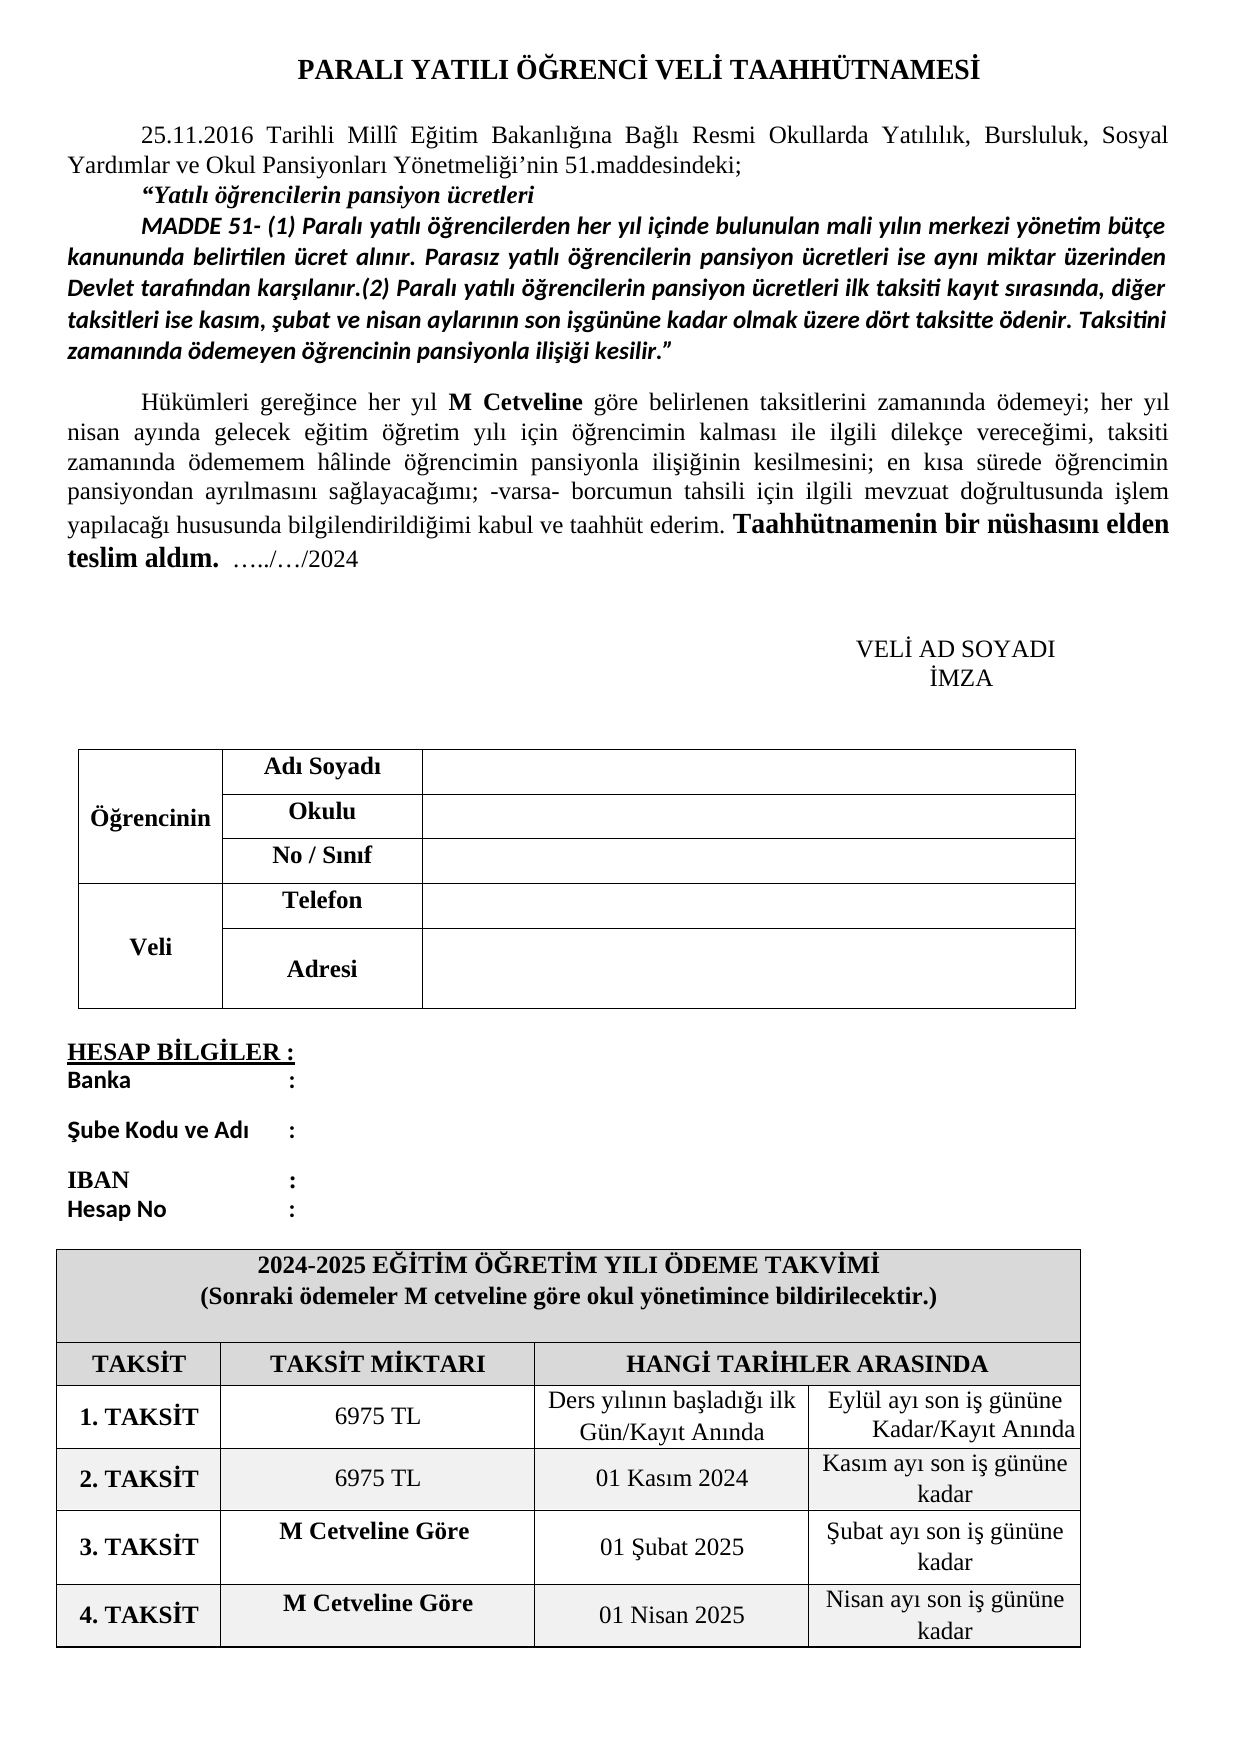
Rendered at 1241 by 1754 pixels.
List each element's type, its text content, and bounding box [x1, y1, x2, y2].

table_cell [423, 929, 1075, 1007]
subtitle PARALI YATILI ÖĞRENCİ VELİ TAAHHÜTNAMESİ [44, 52, 981, 85]
table_cell Nisan ayı son iş gününe kadar [809, 1585, 1080, 1646]
text Hükümleri gereğince her yıl M Cetveline göre belirlenen taksitlerini zamanında ödemeyi; her yıl nisan ayında gelecek eğitim öğretim yılı için öğrencimin kalması ile ilgili dilekçe vereceğimi, taksiti zamanında ödememem hâlinde öğrencimin pansiyonla ilişiğinin kesilmesini; en kısa sürede öğrencimin pansiyondan ayrılmasını sağlayacağımı; -varsa- borcumun tahsili için ilgili mevzuat doğrultusunda işlem yapılacağı hususunda bilgilendirildiğimi kabul ve taahhüt ederim. Taahhütnamenin bir nüshasını elden teslim aldım. …../…/2024 [67, 387, 1170, 574]
table_cell 01 Nisan 2025 [535, 1585, 808, 1646]
table_cell 3. TAKSİT [57, 1511, 220, 1584]
table_cell Ders yılının başladığı ilk Gün/Kayıt Anında [535, 1386, 808, 1447]
table_cell Adresi [223, 929, 422, 1007]
table_cell Okulu [223, 795, 422, 838]
table_cell M Cetveline Göre [221, 1511, 534, 1584]
table_cell 01 Şubat 2025 [535, 1511, 808, 1584]
table_header Adı Soyadı [223, 750, 422, 794]
table_cell TAKSİT MİKTARI [221, 1343, 534, 1385]
table_cell Telefon [223, 884, 422, 927]
table_cell 1. TAKSİT [57, 1386, 220, 1447]
table_cell TAKSİT [57, 1343, 220, 1385]
table_cell Şubat ayı son iş gününe kadar [809, 1511, 1080, 1584]
table_cell [423, 884, 1075, 927]
table_cell 6975 TL [221, 1386, 534, 1447]
table_cell Eylül ayı son iş gününe Kadar/Kayıt Anında [809, 1386, 1080, 1447]
table_cell 6975 TL [221, 1449, 534, 1509]
table_cell Veli [79, 884, 222, 1007]
table_cell Kasım ayı son iş gününe kadar [809, 1449, 1080, 1509]
table_header 2024-2025 EĞİTİM ÖĞRETİM YILI ÖDEME TAKVİMİ (Sonraki ödemeler M cetveline göre okul yönetimince bildirilecektir.) [57, 1250, 1080, 1342]
text Banka : [67, 1066, 1181, 1094]
text MADDE 51- (1) Paralı yatılı öğrencilerden her yıl içinde bulunulan mali yılın merkezi yönetim bütçe kanununda belirtilen ücret alınır. Parasız yatılı öğrencilerin pansiyon ücretleri ise aynı miktar üzerinden Devlet tarafından karşılanır.(2) Paralı yatılı öğrencilerin pansiyon ücretleri ilk taksiti kayıt sırasında, diğer taksitleri ise kasım, şubat ve nisan aylarının son işgününe kadar olmak üzere dört taksitte ödenir. Taksitini zamanında ödemeyen öğrencinin pansiyonla ilişiği kesilir.” [67, 210, 1170, 366]
text Şube Kodu ve Adı : [67, 1115, 1181, 1144]
table_header Öğrencinin [79, 750, 222, 883]
table_cell 01 Kasım 2024 [535, 1449, 808, 1509]
table_cell 4. TAKSİT [57, 1585, 220, 1646]
table_cell 2. TAKSİT [57, 1449, 220, 1509]
text Hesap No : [67, 1193, 1181, 1224]
table_cell [423, 839, 1075, 883]
table_cell HANGİ TARİHLER ARASINDA [535, 1343, 1080, 1385]
text 25.11.2016 Tarihli Millî Eğitim Bakanlığına Bağlı Resmi Okullarda Yatılılık, Bursluluk, Sosyal Yardımlar ve Okul Pansiyonları Yönetmeliği’nin 51.maddesindeki; [67, 120, 1170, 179]
table_cell No / Sınıf [223, 839, 422, 883]
text İMZA [762, 663, 1181, 691]
table_header [423, 750, 1075, 794]
table_cell M Cetveline Göre [221, 1585, 534, 1646]
text IBAN : [67, 1165, 1181, 1193]
text VELİ AD SOYADI [762, 634, 1181, 663]
table_cell [423, 795, 1075, 838]
subtitle “Yatılı öğrencilerin pansiyon ücretleri [141, 180, 1181, 209]
subtitle HESAP BİLGİLER : [67, 1037, 1181, 1066]
